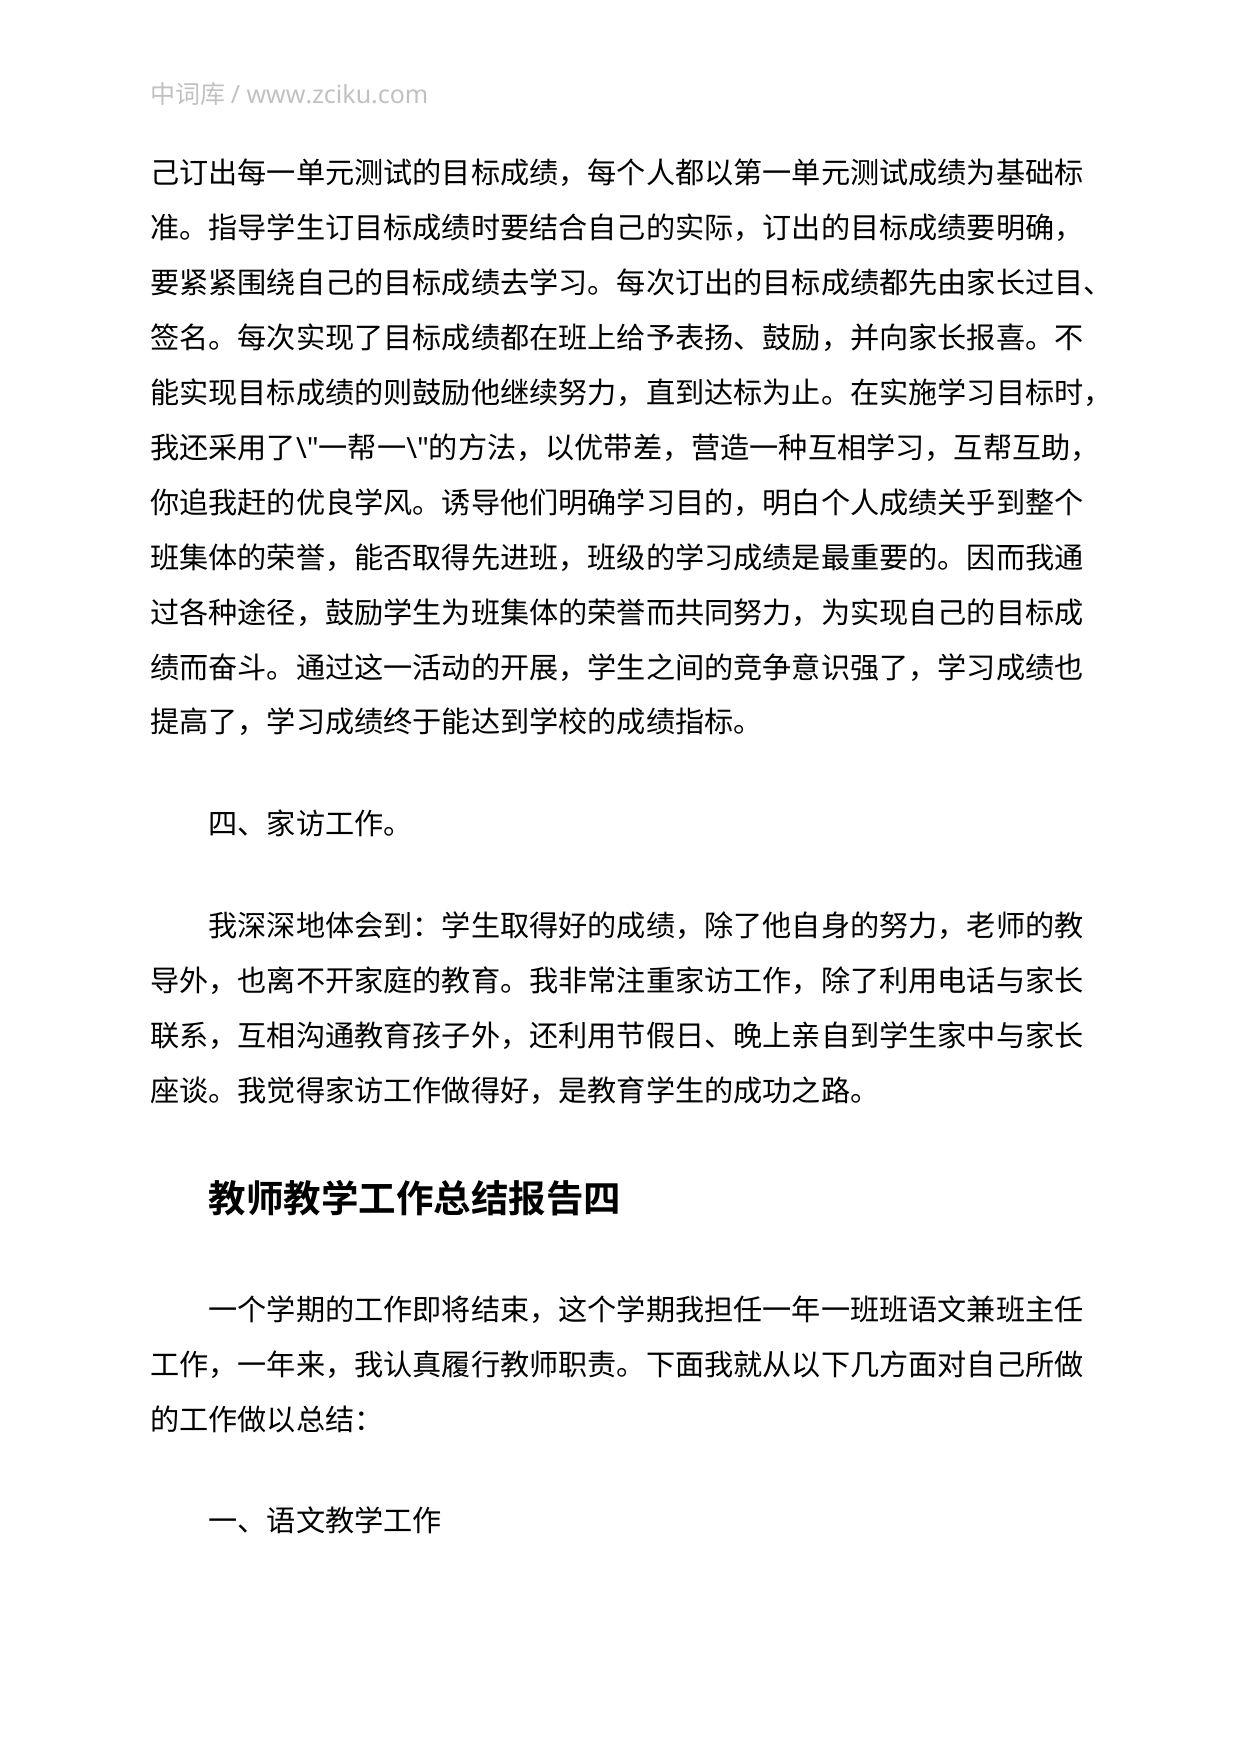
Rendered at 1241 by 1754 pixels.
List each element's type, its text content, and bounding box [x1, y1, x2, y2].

text 一、语文教学工作 [150, 1498, 1090, 1540]
text 一个学期的工作即将结束，这个学期我担任一年一班班语文兼班主任工作，一年来，我认真履行教师职责。下面我就从以下几方面对自己所做的工作做以总结： [150, 1286, 1090, 1438]
text 教师教学工作总结报告四 [150, 1169, 1090, 1223]
text 我深深地体会到：学生取得好的成绩，除了他自身的努力，老师的教导外，也离不开家庭的教育。我非常注重家访工作，除了利用电话与家长联系，互相沟通教育孩子外，还利用节假日、晚上亲自到学生家中与家长座谈。我觉得家访工作做得好，是教育学生的成功之路。 [150, 903, 1090, 1109]
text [150, 150, 1090, 741]
text 四、家访工作。 [150, 801, 1090, 843]
